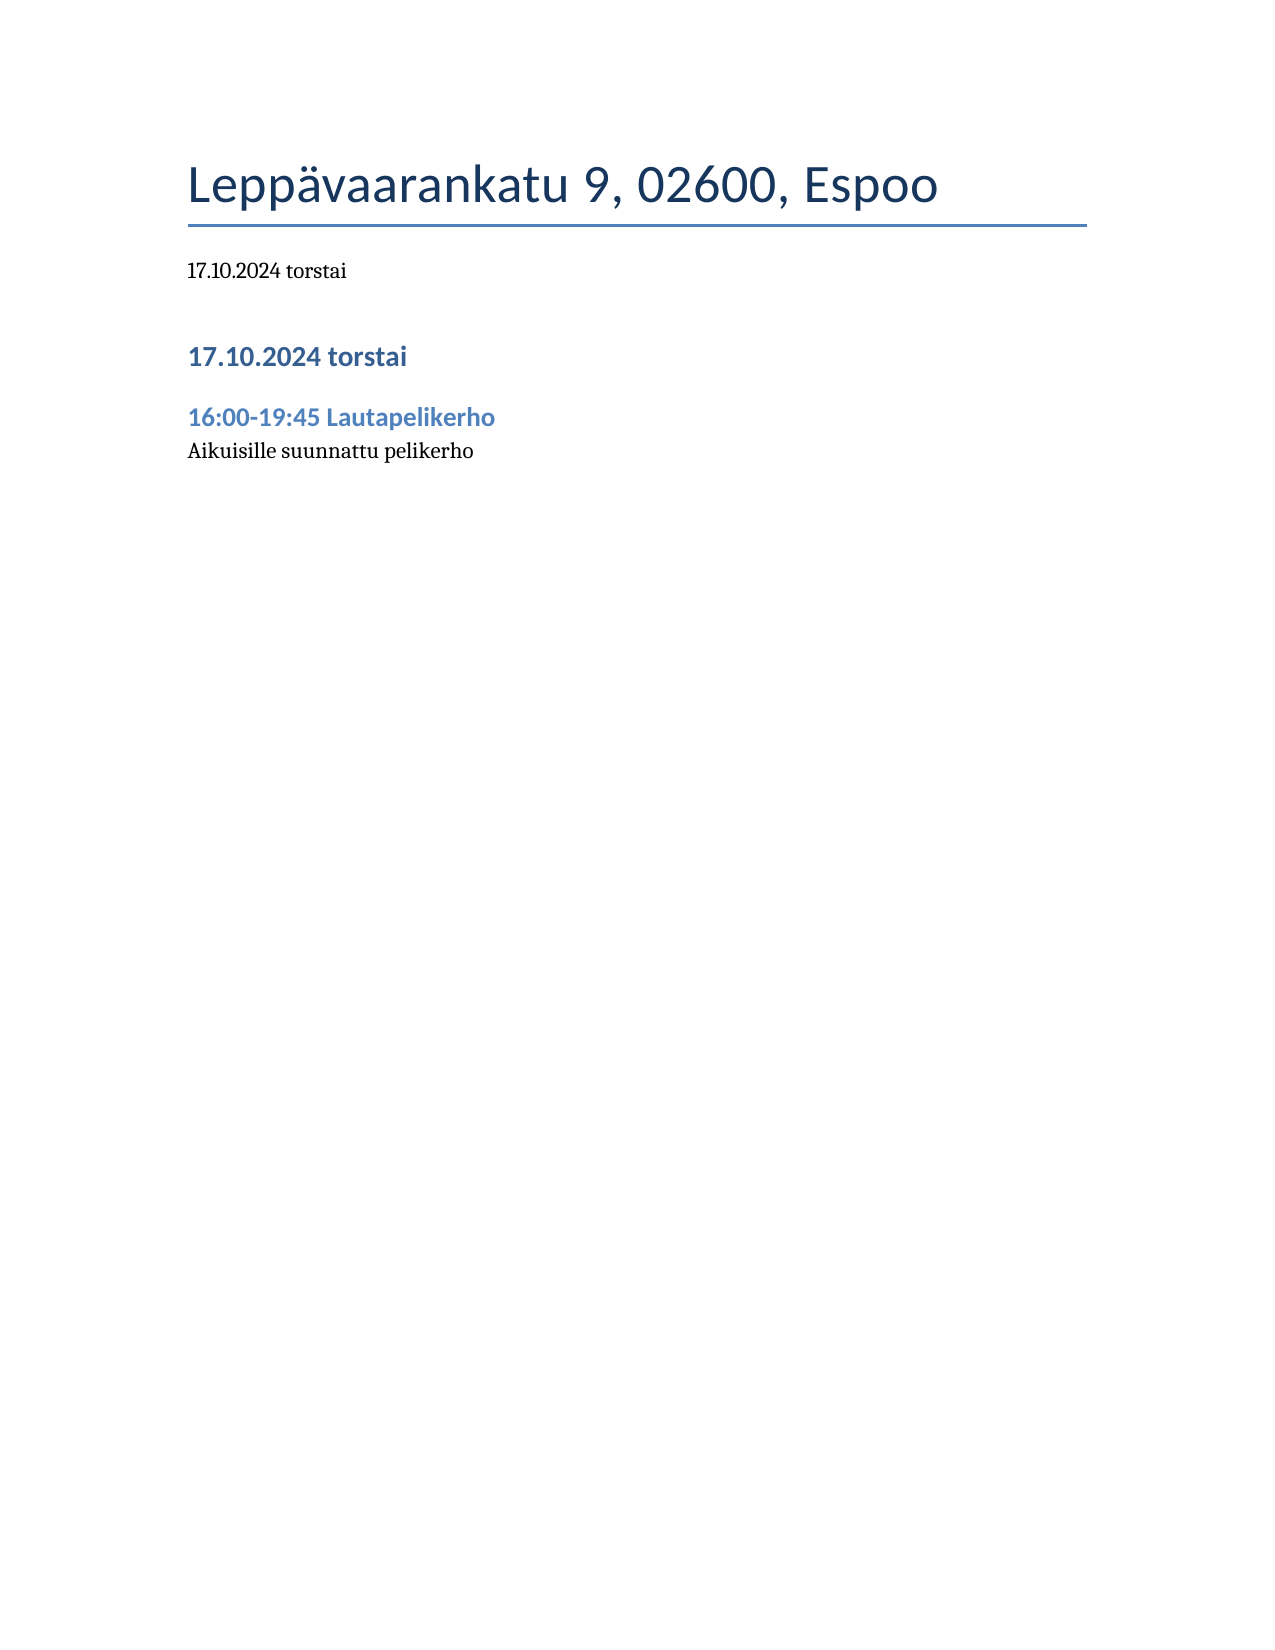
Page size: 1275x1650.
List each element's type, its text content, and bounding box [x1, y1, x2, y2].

subtitle 16:00-19:45 Lautapelikerho [187, 400, 1087, 433]
text Aikuisille suunnattu pelikerho [187, 438, 1087, 464]
text 17.10.2024 torstai [187, 258, 1087, 284]
subtitle 17.10.2024 torstai [187, 338, 1087, 374]
title Leppävaarankatu 9, 02600, Espoo [187, 150, 1087, 227]
